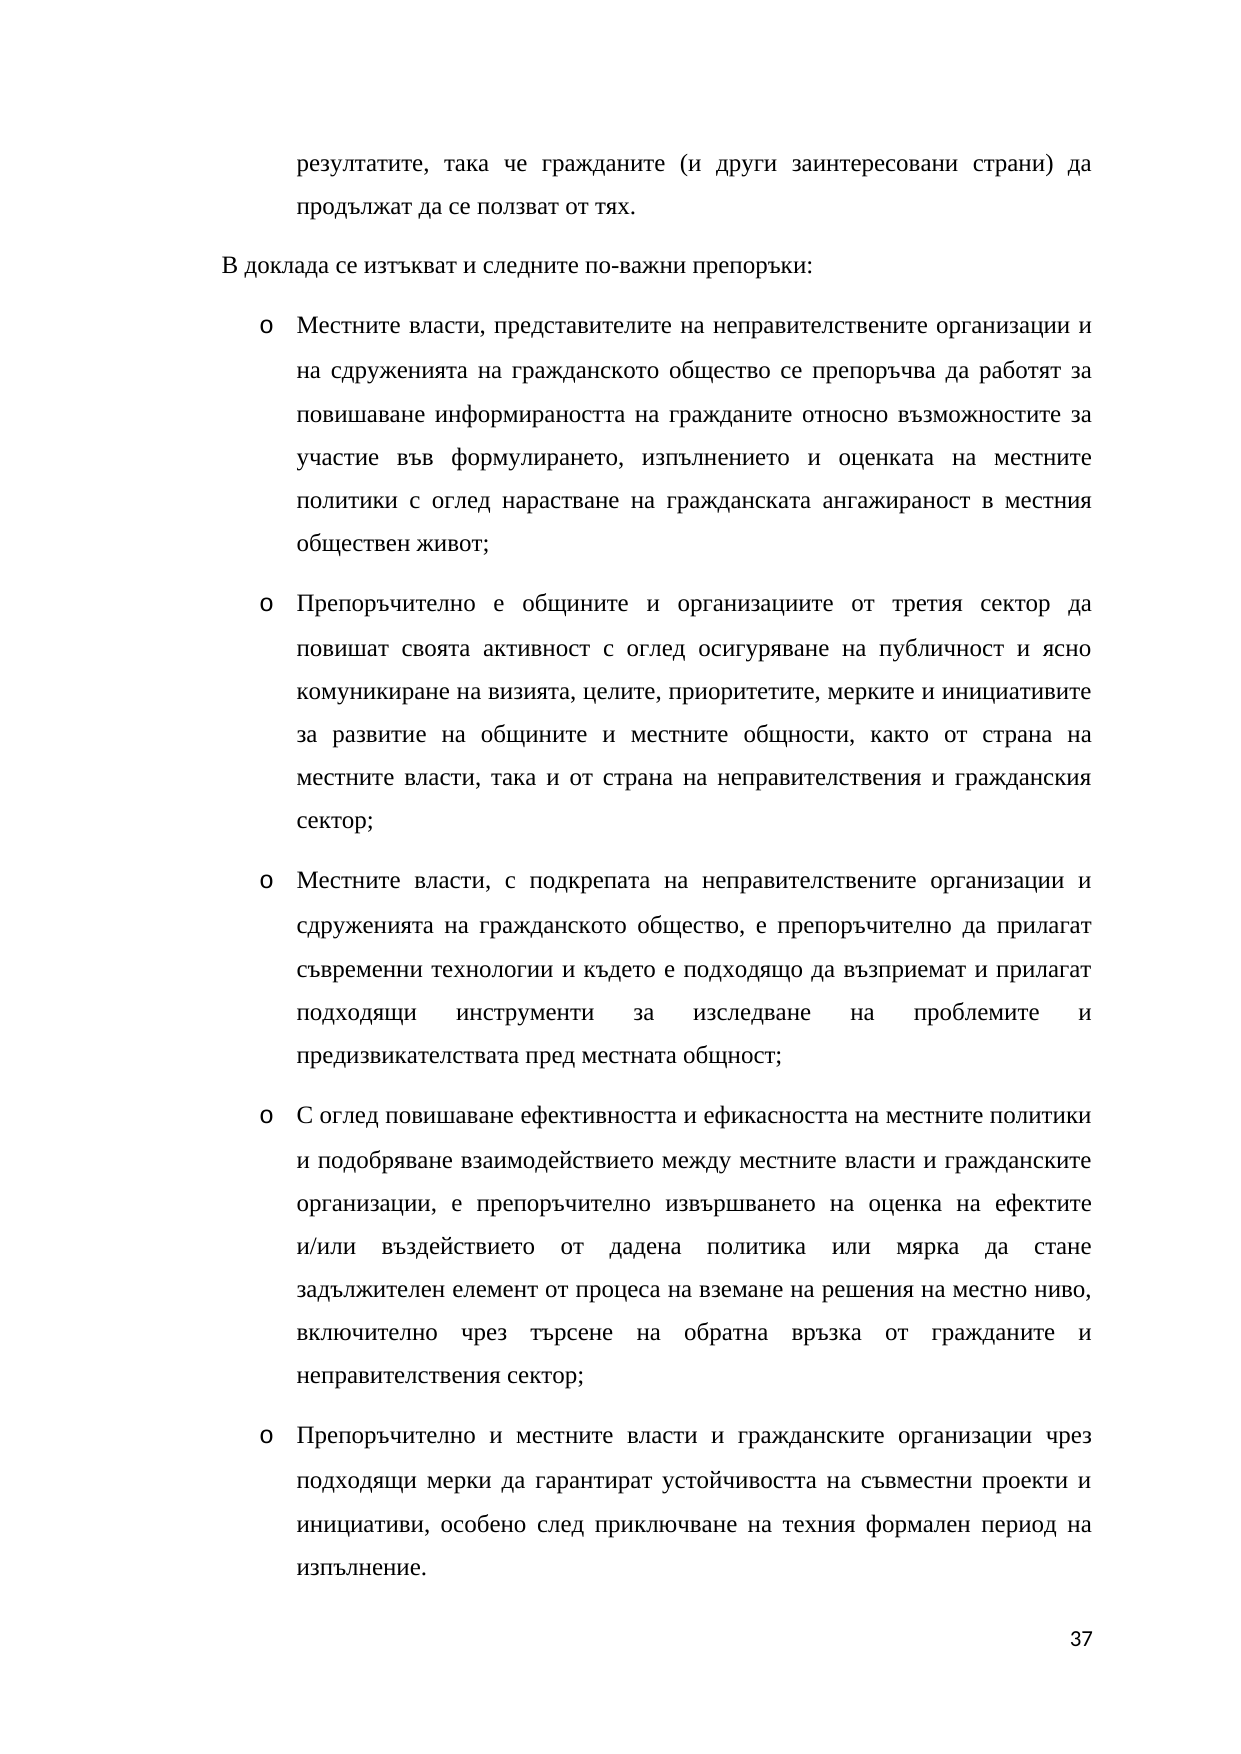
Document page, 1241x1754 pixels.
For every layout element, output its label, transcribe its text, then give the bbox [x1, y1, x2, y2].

list В доклада се изтъкват и следните по-важни препоръки: [148, 251, 1093, 279]
list Препоръчително и местните власти и гражданските организации чрез подходящи мерки да гарантират устойчивостта на съвместни проекти и инициативи, особено след приключване на техния формален период на изпълнение. [259, 1420, 1093, 1581]
list Местните власти, представителите на неправителствените организации и на сдруженията на гражданското общество се препоръчва да работят за повишаване информираността на гражданите относно възможностите за участие във формулирането, изпълнението и оценката на местните политики с оглед нарастване на гражданската ангажираност в местния обществен живот; [259, 310, 1093, 557]
list Местните власти, с подкрепата на неправителствените организации и сдруженията на гражданското общество, е препоръчително да прилагат съвременни технологии и където е подходящо да възприемат и прилагат подходящи инструменти за изследване на проблемите и предизвикателствата пред местната общност; [259, 865, 1093, 1069]
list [259, 148, 1093, 219]
list Препоръчително е общините и организациите от третия сектор да повишат своята активност с оглед осигуряване на публичност и ясно комуникиране на визията, целите, приоритетите, мерките и инициативите за развитие на общините и местните общности, както от страна на местните власти, така и от страна на неправителствения и гражданския сектор; [259, 588, 1093, 834]
list С оглед повишаване ефективността и ефикасността на местните политики и подобряване взаимодействието между местните власти и гражданските организации, е препоръчително извършването на оценка на ефектите и/или въздействието от дадена политика или мярка да стане задължителен елемент от процеса на вземане на решения на местно ниво, включително чрез търсене на обратна връзка от гражданите и неправителствения сектор; [259, 1100, 1093, 1389]
